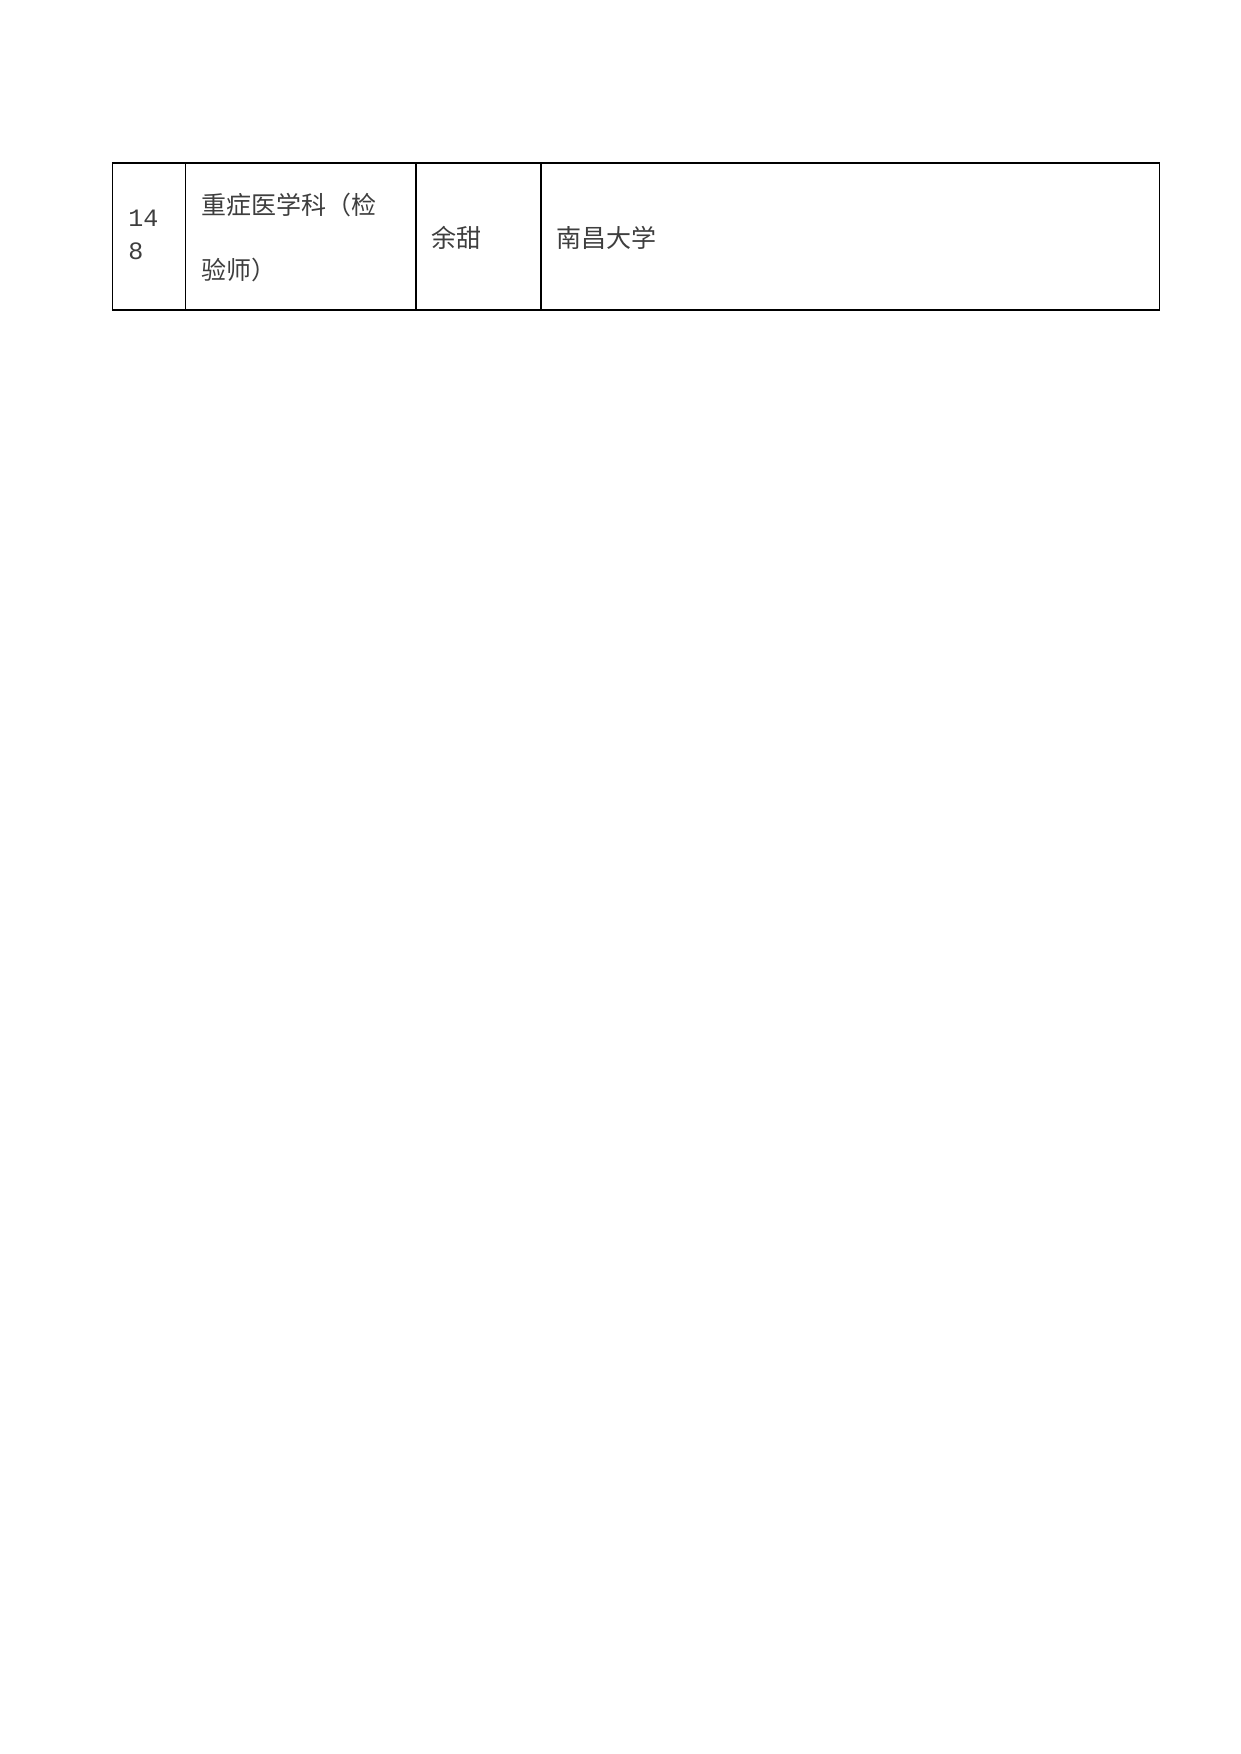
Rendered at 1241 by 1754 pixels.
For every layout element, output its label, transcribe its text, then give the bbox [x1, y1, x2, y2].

table_cell 南昌大学 [542, 164, 1159, 309]
table_cell 148 [113, 164, 185, 309]
table_cell 重症医学科（检验师） [186, 164, 415, 309]
table_cell 余甜 [417, 164, 540, 309]
